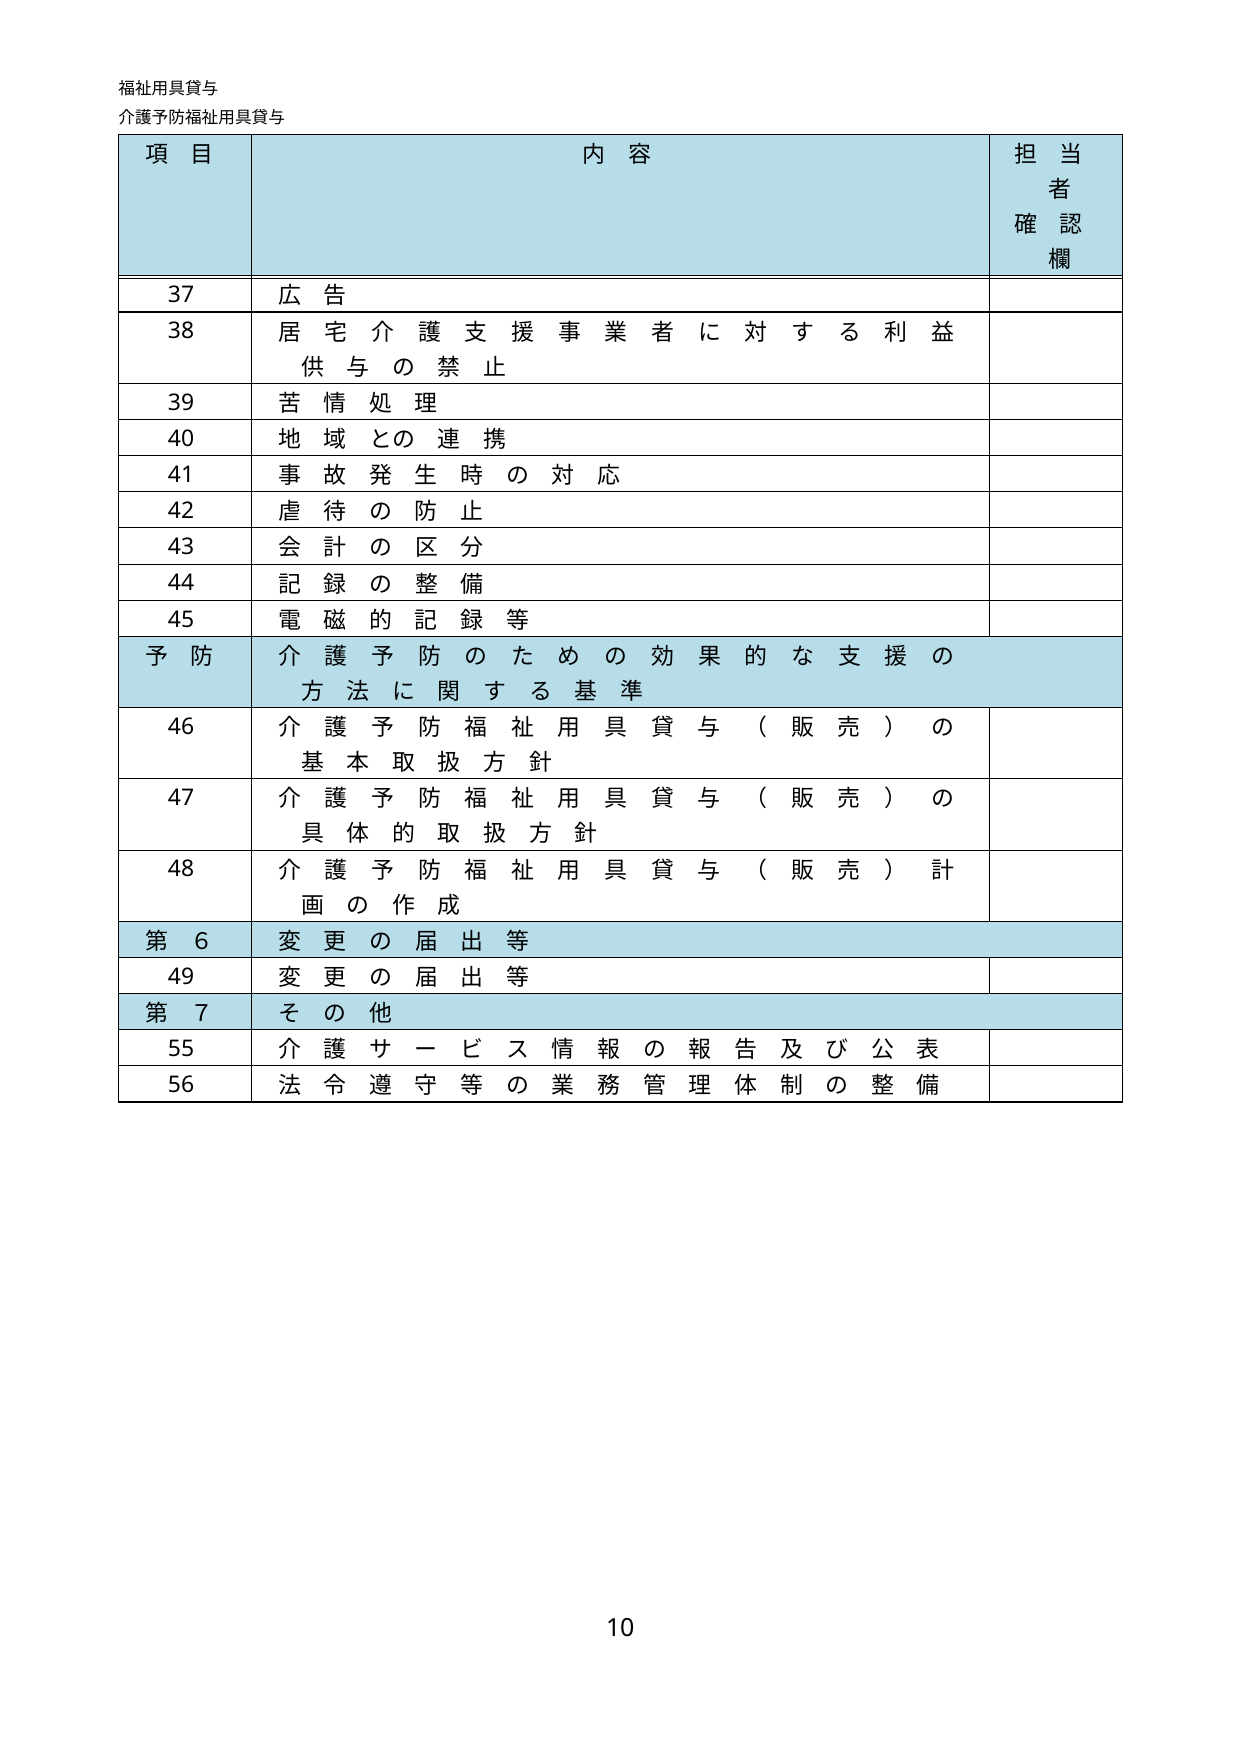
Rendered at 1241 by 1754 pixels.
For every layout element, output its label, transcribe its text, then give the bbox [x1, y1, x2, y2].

table_cell 介護予防のための効果的な支援の方法に関する基準 [252, 637, 989, 707]
table_cell 変更の届出等 [252, 958, 989, 993]
table_cell 48 [119, 851, 251, 921]
table_cell 事故発生時の対応 [252, 456, 989, 491]
table_cell 介護予防福祉用具貸与（販売）の具体的取扱方針 [252, 779, 989, 849]
table_cell 記録の整備 [252, 565, 989, 599]
table_cell [990, 958, 1122, 993]
table_cell [990, 1030, 1122, 1065]
table_header 項目 [119, 135, 251, 275]
table_cell 虐待の防止 [252, 492, 989, 527]
table_cell 39 [119, 384, 251, 419]
table_cell 37 [119, 279, 251, 311]
table_cell 42 [119, 492, 251, 527]
table_cell [990, 565, 1122, 599]
table_cell 居宅介護支援事業者に対する利益供与の禁止 [252, 313, 989, 383]
table_cell [989, 922, 1122, 957]
table_cell [990, 456, 1122, 491]
table_cell 49 [119, 958, 251, 993]
table_cell 46 [119, 708, 251, 778]
table_cell 45 [119, 601, 251, 636]
table_cell 38 [119, 313, 251, 383]
table_cell [990, 528, 1122, 563]
table_cell [990, 420, 1122, 455]
table_cell [990, 313, 1122, 383]
table_cell [990, 779, 1122, 849]
table_cell 40 [119, 420, 251, 455]
table_cell 第７ [119, 994, 251, 1029]
table_cell 56 [119, 1066, 251, 1101]
table_cell 55 [119, 1030, 251, 1065]
table_cell 変更の届出等 [252, 922, 989, 957]
table_cell 介護サービス情報の報告及び公表 [252, 1030, 989, 1065]
table_cell 43 [119, 528, 251, 563]
table_header 内容 [252, 135, 989, 275]
table_cell 第６ [119, 922, 251, 957]
table_cell 44 [119, 565, 251, 599]
table_cell [990, 1066, 1122, 1101]
table_cell 電磁的記録等 [252, 601, 989, 636]
table_cell その他 [252, 994, 989, 1029]
table_header 担当者 確認欄 [990, 135, 1122, 275]
table_cell 会計の区分 [252, 528, 989, 563]
table_cell 苦情処理 [252, 384, 989, 419]
table_cell [990, 279, 1122, 311]
table_cell [990, 708, 1122, 778]
table_cell [989, 994, 1122, 1029]
table_cell 47 [119, 779, 251, 849]
table_cell 介護予防福祉用具貸与（販売）の基本取扱方針 [252, 708, 989, 778]
table_cell [990, 601, 1122, 636]
table_cell 地域との連携 [252, 420, 989, 455]
table_cell [989, 637, 1122, 707]
table_cell 介護予防福祉用具貸与（販売）計画の作成 [252, 851, 989, 921]
table_cell 広告 [252, 279, 989, 311]
table_cell [990, 384, 1122, 419]
table_cell [990, 851, 1122, 921]
table_cell 法令遵守等の業務管理体制の整備 [252, 1066, 989, 1101]
table_cell [990, 492, 1122, 527]
table_cell 予防 [119, 637, 251, 707]
table_cell 41 [119, 456, 251, 491]
